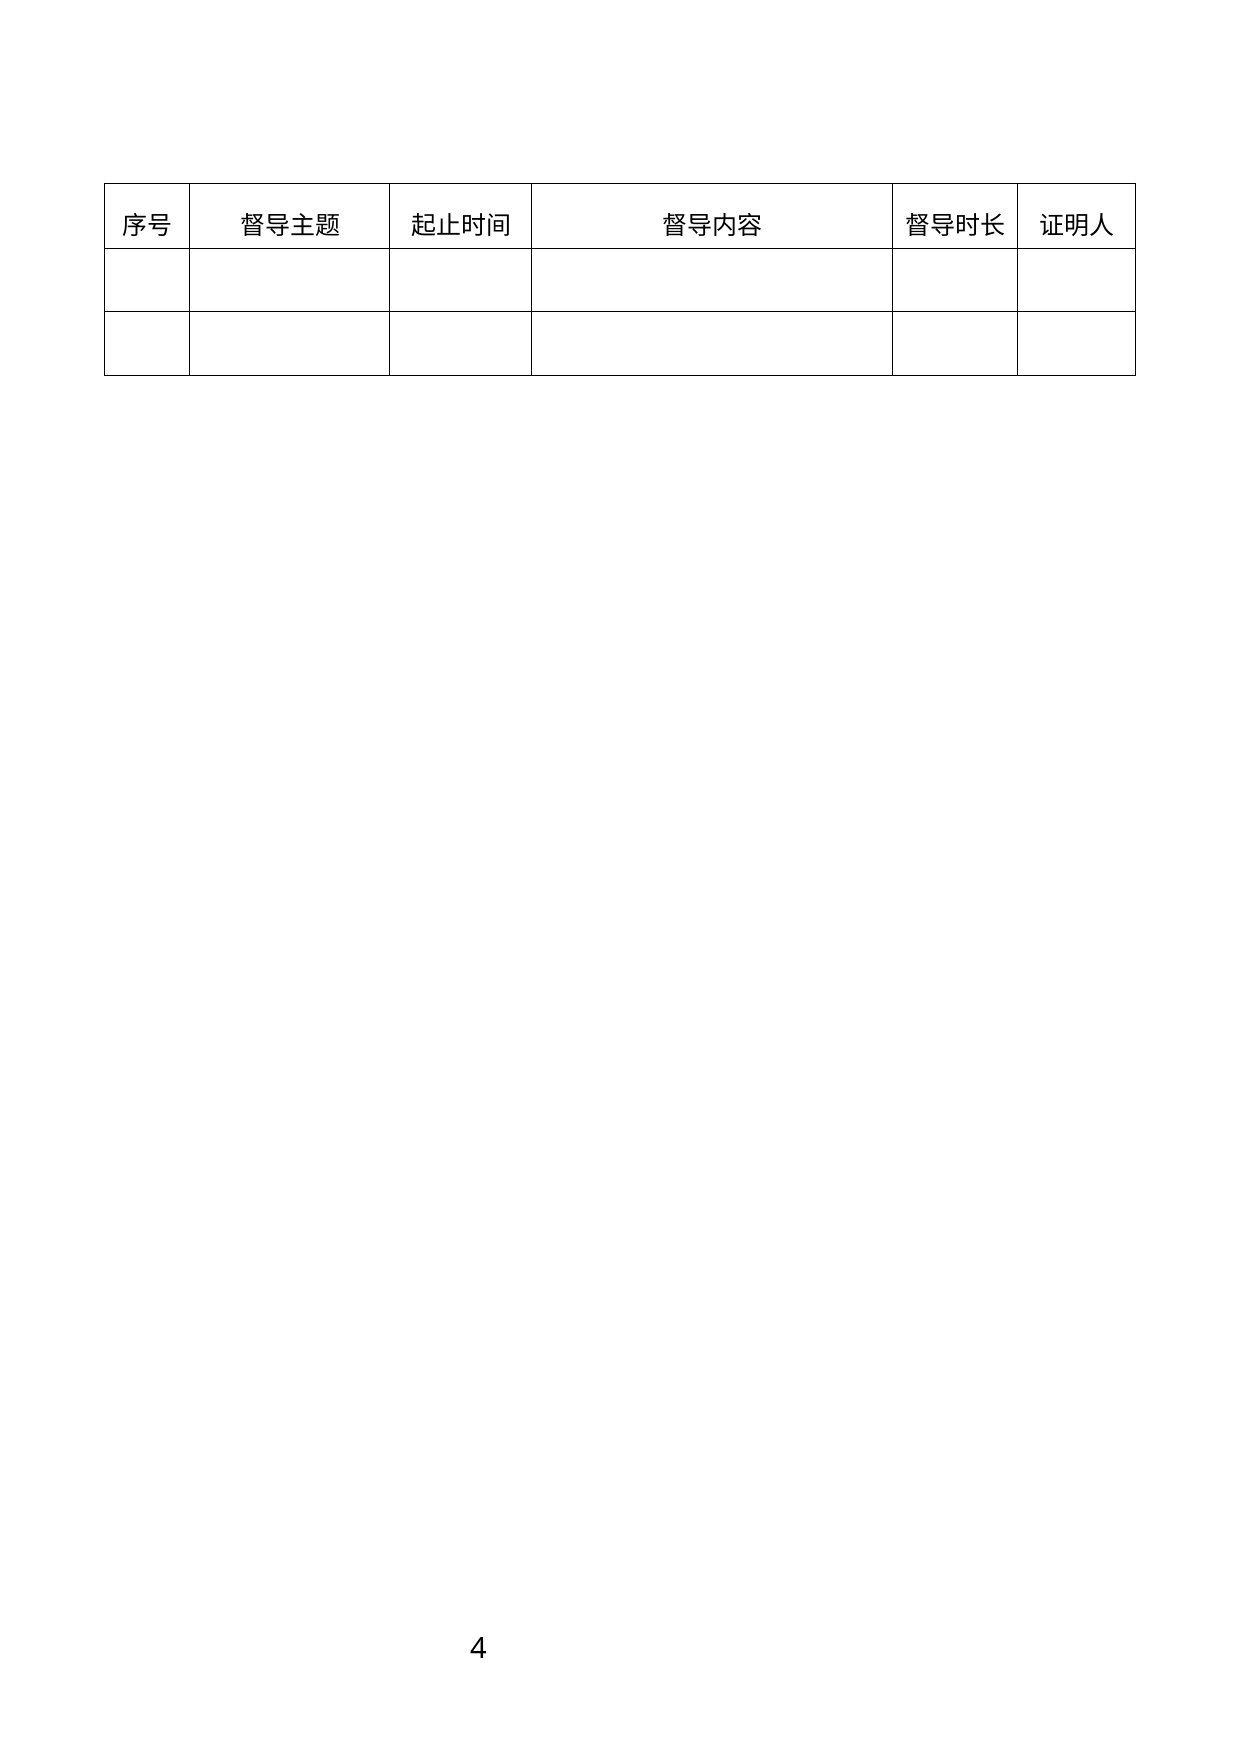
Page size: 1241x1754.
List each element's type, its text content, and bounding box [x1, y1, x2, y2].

table_cell [190, 249, 389, 311]
table_header 督导时长 [893, 184, 1017, 247]
table_cell [190, 312, 389, 374]
table_header 起止时间 [390, 184, 531, 247]
table_cell [105, 249, 189, 311]
table_header 督导主题 [190, 184, 389, 247]
table_cell [532, 249, 892, 311]
table_cell [532, 312, 892, 374]
table_header 证明人 [1018, 184, 1135, 247]
table_cell [893, 312, 1017, 374]
table_cell [390, 249, 531, 311]
table_cell [390, 312, 531, 374]
table_header 序号 [105, 184, 189, 247]
table_header 督导内容 [532, 184, 892, 247]
table_cell [105, 312, 189, 374]
table_cell [1018, 312, 1135, 374]
table_cell [1018, 249, 1135, 311]
table_cell [893, 249, 1017, 311]
